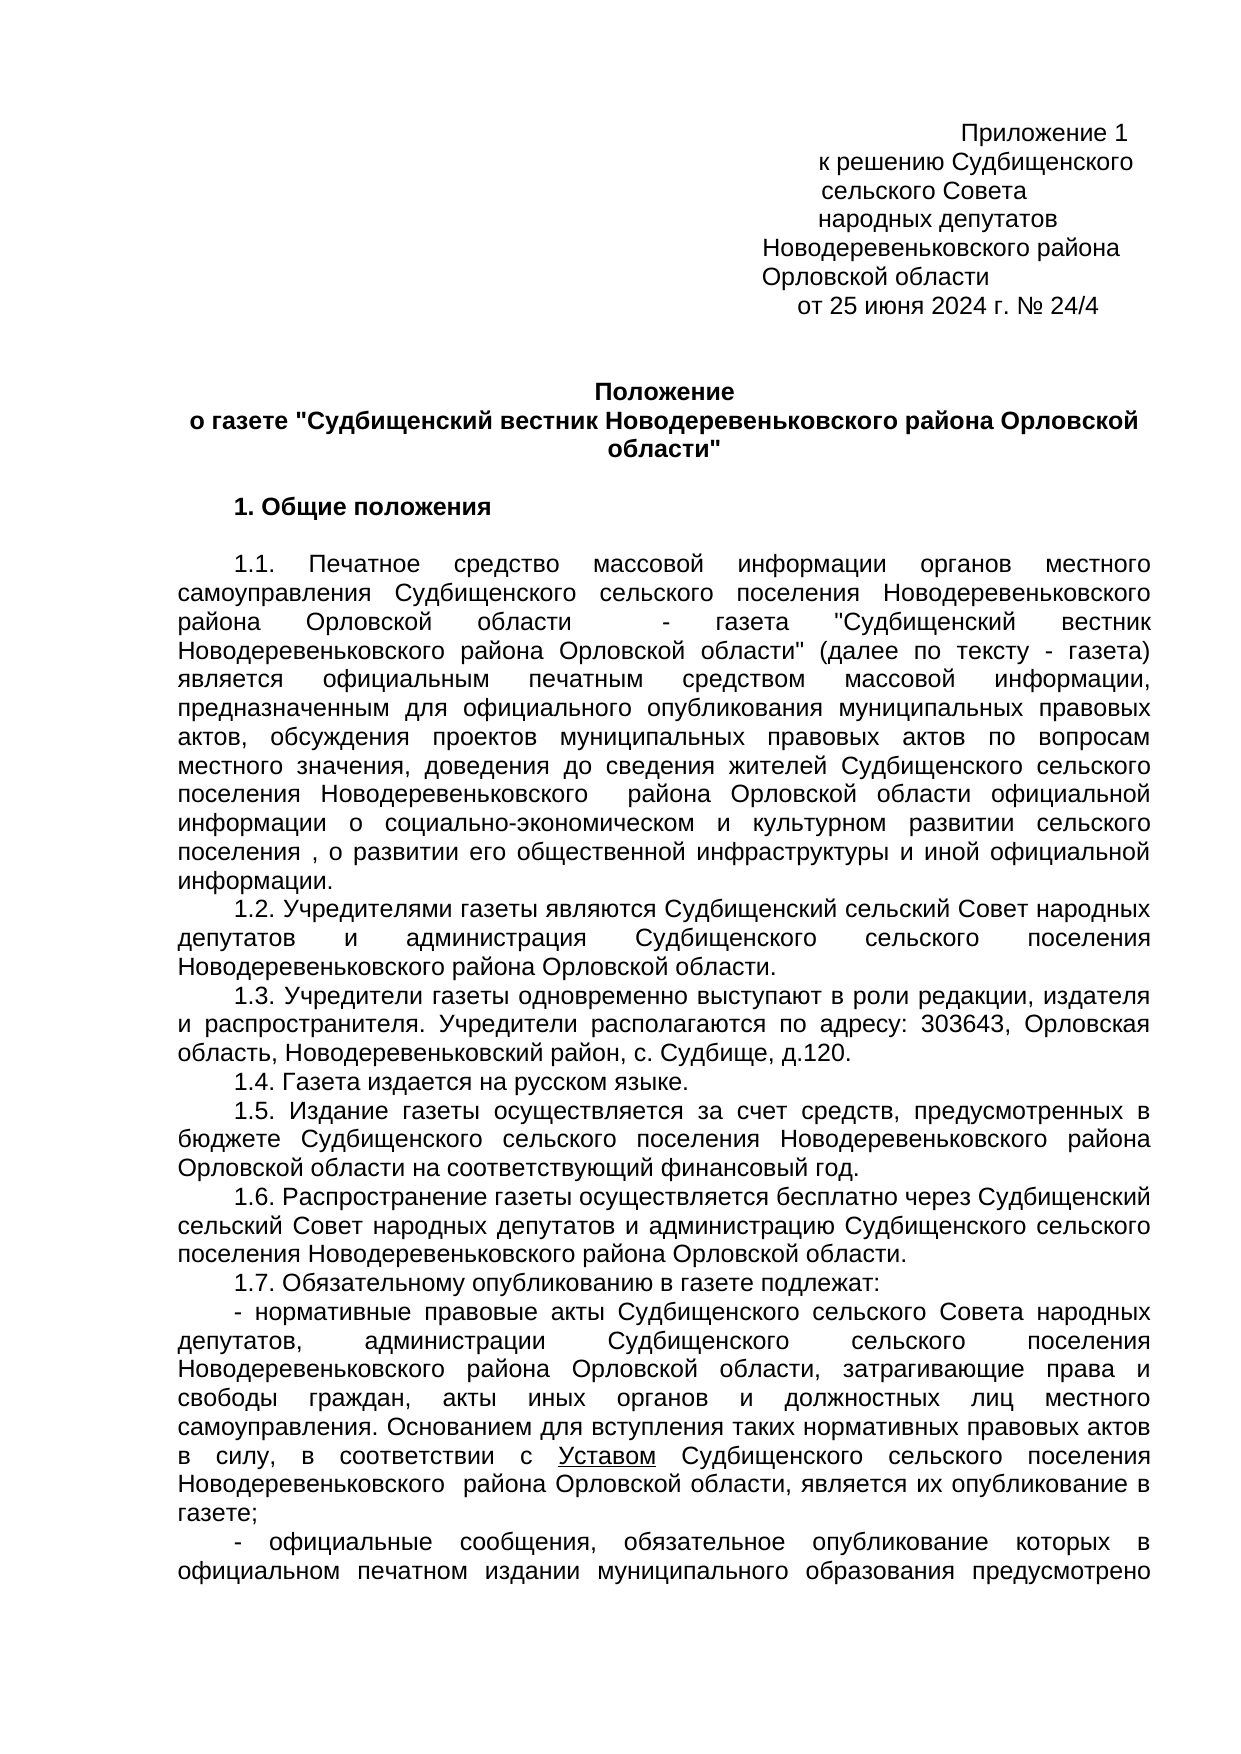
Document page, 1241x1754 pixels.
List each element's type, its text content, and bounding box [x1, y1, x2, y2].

text 1.4. Газета издается на русском языке. [177, 1067, 1152, 1096]
text 1.1. Печатное средство массовой информации органов местного самоуправления Судбищенского сельского поселения Новодеревеньковского района Орловской области - газета "Судбищенский вестник Новодеревеньковского района Орловской области" (далее по тексту - газета) является официальным печатным средством массовой информации, предназначенным для официального опубликования муниципальных правовых актов, обсуждения проектов муниципальных правовых актов по вопросам местного значения, доведения до сведения жителей Судбищенского сельского поселения Новодеревеньковского района Орловской области официальной информации о социально-экономическом и культурном развитии сельского поселения , о развитии его общественной инфраструктуры и иной официальной информации. [177, 549, 1152, 894]
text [177, 1527, 1152, 1584]
text от 25 июня 2024 г. № 24/4 [177, 291, 1152, 319]
text народных депутатов [177, 204, 1152, 233]
text 1.2. Учредителями газеты являются Судбищенский сельский Совет народных депутатов и администрация Судбищенского сельского поселения Новодеревеньковского района Орловской области. [177, 894, 1152, 981]
text Орловской области [177, 262, 1152, 291]
text 1.3. Учредители газеты одновременно выступают в роли редакции, издателя и распространителя. Учредители располагаются по адресу: 303643, Орловская область, Новодеревеньковский район, с. Судбище, д.120. [177, 981, 1152, 1067]
text 1.5. Издание газеты осуществляется за счет средств, предусмотренных в бюджете Судбищенского сельского поселения Новодеревеньковского района Орловской области на соответствующий финансовый год. [177, 1096, 1152, 1182]
text к решению Судбищенского [177, 147, 1152, 176]
title Положение [177, 377, 1152, 406]
text 1.7. Обязательному опубликованию в газете подлежат: [177, 1268, 1152, 1297]
text 1.6. Распространение газеты осуществляется бесплатно через Судбищенский сельский Совет народных депутатов и администрацию Судбищенского сельского поселения Новодеревеньковского района Орловской области. [177, 1182, 1152, 1268]
text 1. Общие положения [177, 492, 1152, 521]
title о газете "Судбищенский вестник Новодеревеньковского района Орловской области" [177, 406, 1152, 463]
text Приложение 1 [177, 118, 1152, 147]
text Новодеревеньковского района [177, 233, 1152, 262]
text - нормативные правовые акты Судбищенского сельского Совета народных депутатов, администрации Судбищенского сельского поселения Новодеревеньковского района Орловской области, затрагивающие права и свободы граждан, акты иных органов и должностных лиц местного самоуправления. Основанием для вступления таких нормативных правовых актов в силу, в соответствии с Уставом Судбищенского сельского поселения Новодеревеньковского района Орловской области, является их опубликование в газете; [177, 1297, 1152, 1527]
text сельского Совета [177, 176, 1152, 204]
